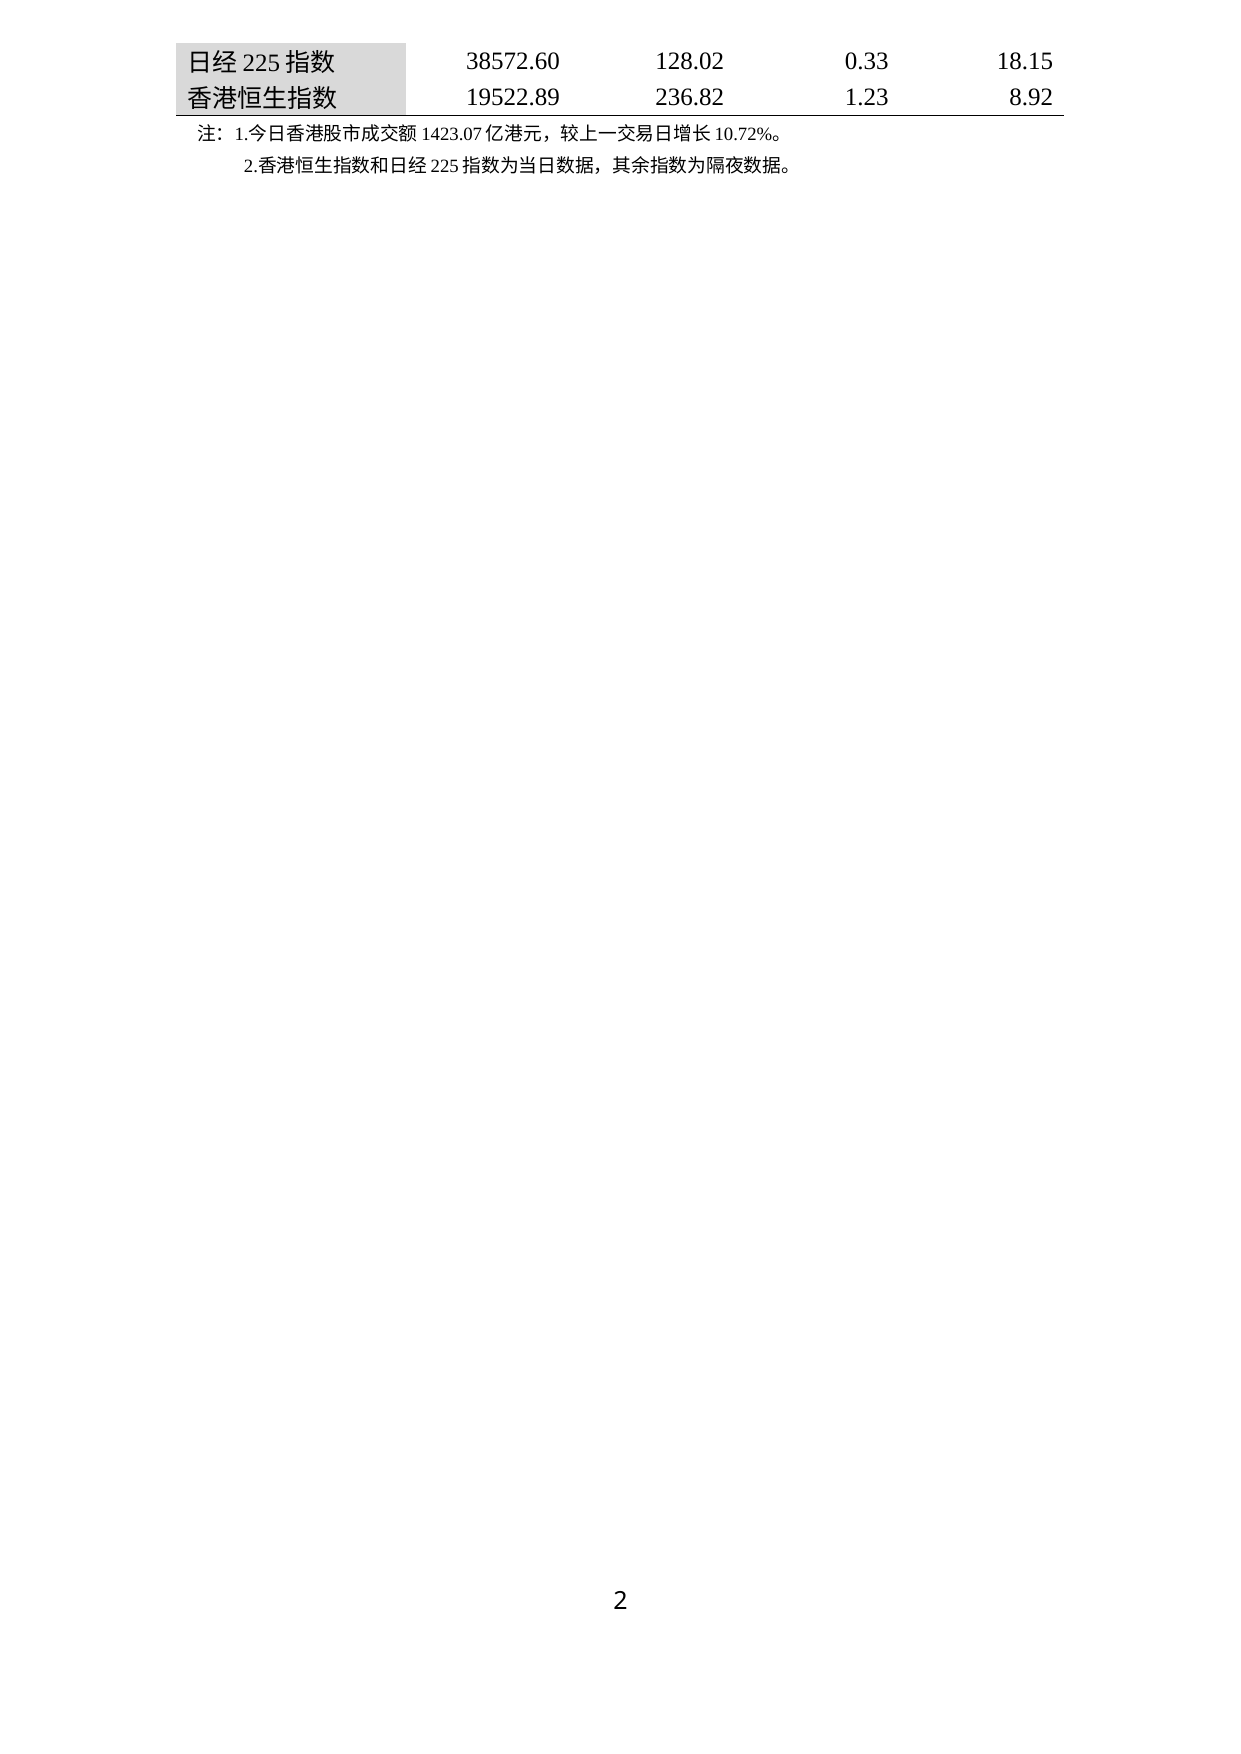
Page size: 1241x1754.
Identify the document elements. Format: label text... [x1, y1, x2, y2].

table_cell 19522.89 [406, 79, 571, 115]
list 2.香港恒生指数和日经225指数为当日数据，其余指数为隔夜数据。 [187, 148, 1053, 181]
table_cell 128.02 [571, 43, 735, 79]
table_cell 8.92 [899, 79, 1064, 115]
list 注：1.今日香港股市成交额1423.07亿港元，较上一交易日增长10.72%。 [187, 116, 1053, 148]
table_cell 0.33 [735, 43, 899, 79]
table_cell 1.23 [735, 79, 899, 115]
table_cell 香港恒生指数 [176, 79, 406, 115]
table_cell 18.15 [899, 43, 1064, 79]
table_cell 236.82 [571, 79, 735, 115]
table_cell 38572.60 [406, 43, 571, 79]
table_cell 日经225指数 [176, 43, 406, 79]
